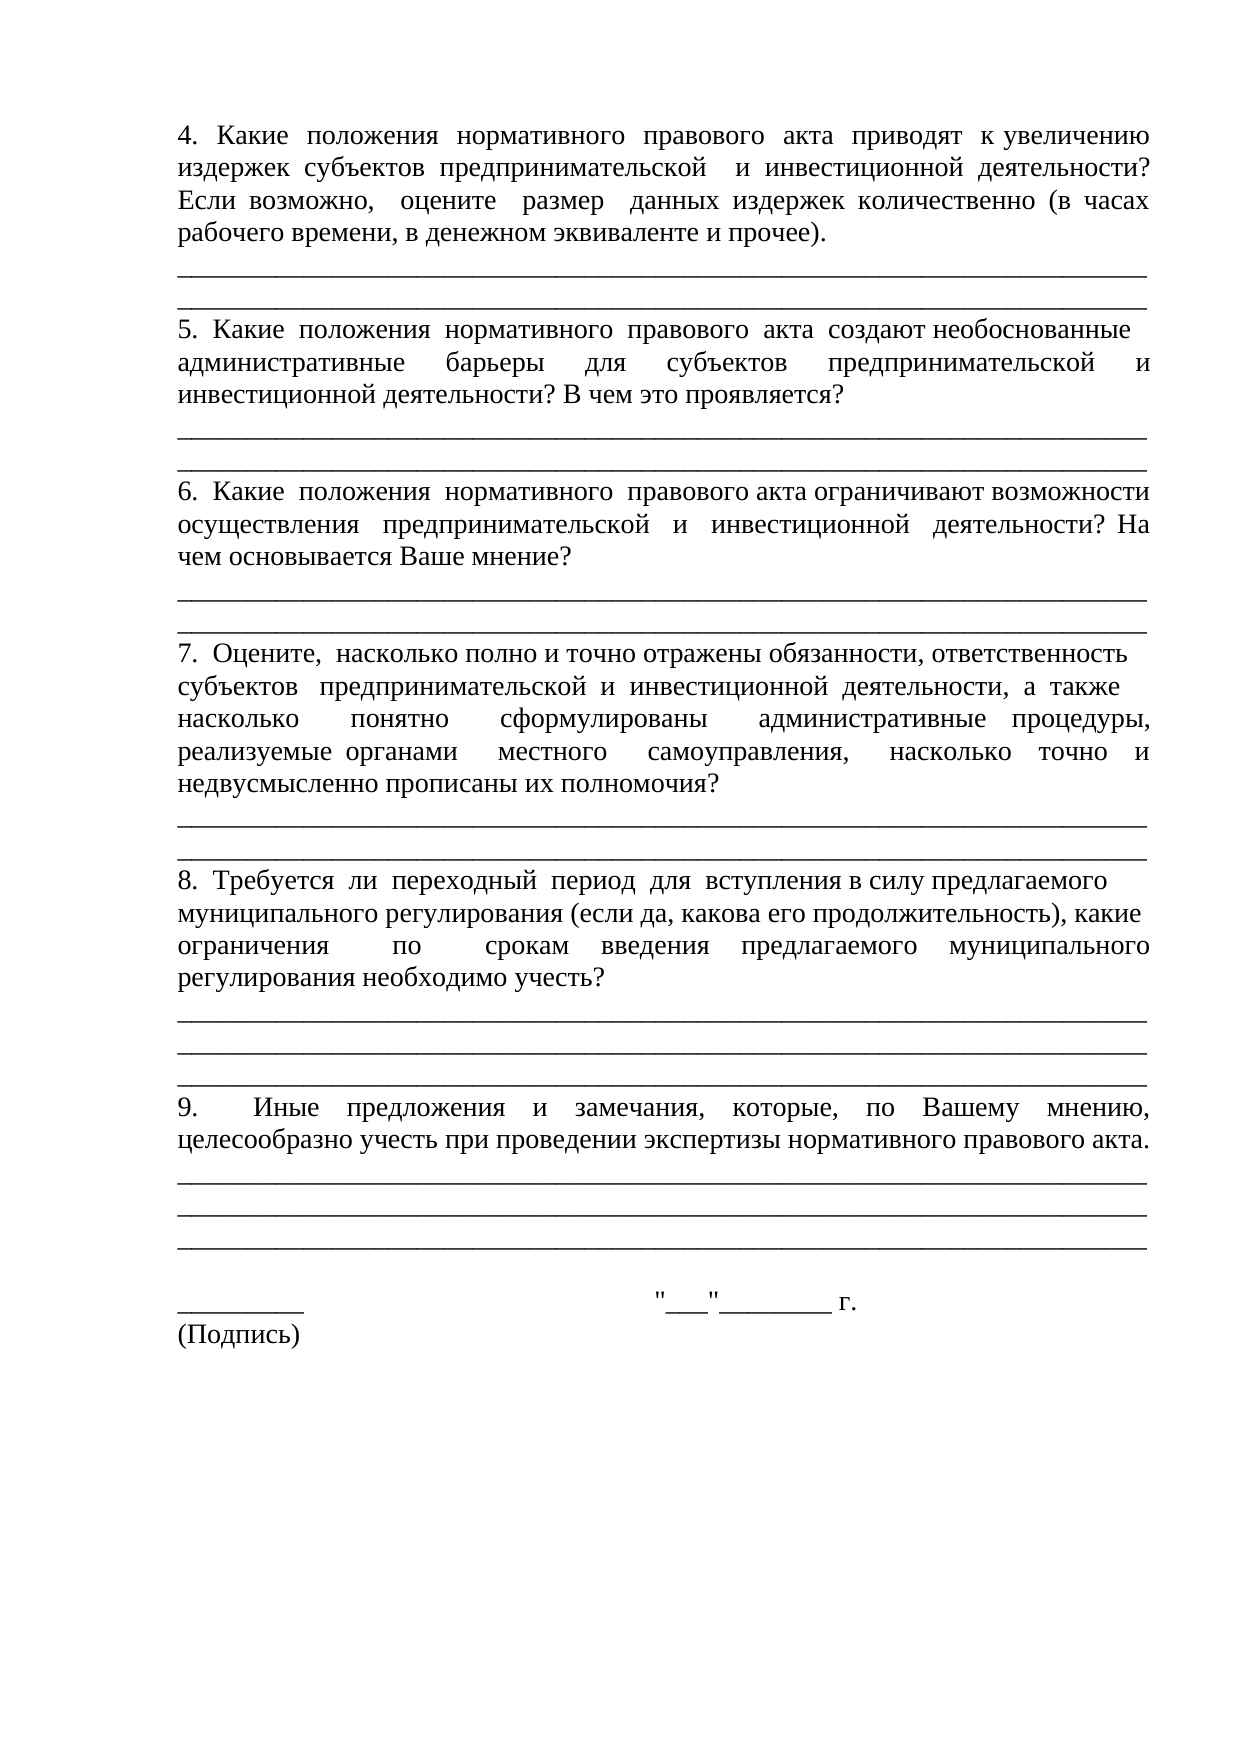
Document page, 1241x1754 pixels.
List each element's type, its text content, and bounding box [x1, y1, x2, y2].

text _____________________________________________________________________ [177, 604, 1152, 636]
text _____________________________________________________________________ [177, 831, 1152, 863]
text 5. Какие положения нормативного правового акта создают необоснованные [177, 312, 1152, 345]
text 8. Требуется ли переходный период для вступления в силу предлагаемого [177, 863, 1152, 896]
text 7. Оцените, насколько полно и точно отражены обязанности, ответственность [177, 636, 1152, 669]
text _________ "___"________ г. [177, 1284, 1152, 1317]
text _____________________________________________________________________ [177, 442, 1152, 474]
text _____________________________________________________________________ [177, 1058, 1152, 1090]
text ограничения по срокам введения предлагаемого муниципального регулирования необходимо учесть? [177, 928, 1152, 993]
text _____________________________________________________________________ [177, 1187, 1152, 1219]
text муниципального регулирования (если да, какова его продолжительность), какие [177, 896, 1152, 928]
text (Подпись) [177, 1317, 1152, 1349]
text _____________________________________________________________________ [177, 248, 1152, 280]
text административные барьеры для субъектов предпринимательской и инвестиционной деятельности? В чем это проявляется? [177, 345, 1152, 410]
text _____________________________________________________________________ [177, 1155, 1152, 1187]
text _____________________________________________________________________ [177, 1219, 1152, 1252]
text _____________________________________________________________________ [177, 280, 1152, 312]
text _____________________________________________________________________ [177, 1025, 1152, 1058]
text _____________________________________________________________________ [177, 993, 1152, 1025]
text субъектов предпринимательской и инвестиционной деятельности, а также [177, 669, 1152, 701]
text 4. Какие положения нормативного правового акта приводят к увеличению издержек субъектов предпринимательской и инвестиционной деятельности? Если возможно, оцените размер данных издержек количественно (в часах рабочего времени, в денежном эквиваленте и прочее). [177, 118, 1152, 248]
text насколько понятно сформулированы административные процедуры, реализуемые органами местного самоуправления, насколько точно и недвусмысленно прописаны их полномочия? [177, 701, 1152, 798]
text _____________________________________________________________________ [177, 410, 1152, 442]
text 6. Какие положения нормативного правового акта ограничивают возможности [177, 474, 1152, 507]
text _____________________________________________________________________ [177, 798, 1152, 831]
text 9. Иные предложения и замечания, которые, по Вашему мнению, целесообразно учесть при проведении экспертизы нормативного правового акта. [177, 1090, 1152, 1155]
text _____________________________________________________________________ [177, 572, 1152, 604]
text осуществления предпринимательской и инвестиционной деятельности? На чем основывается Ваше мнение? [177, 507, 1152, 572]
